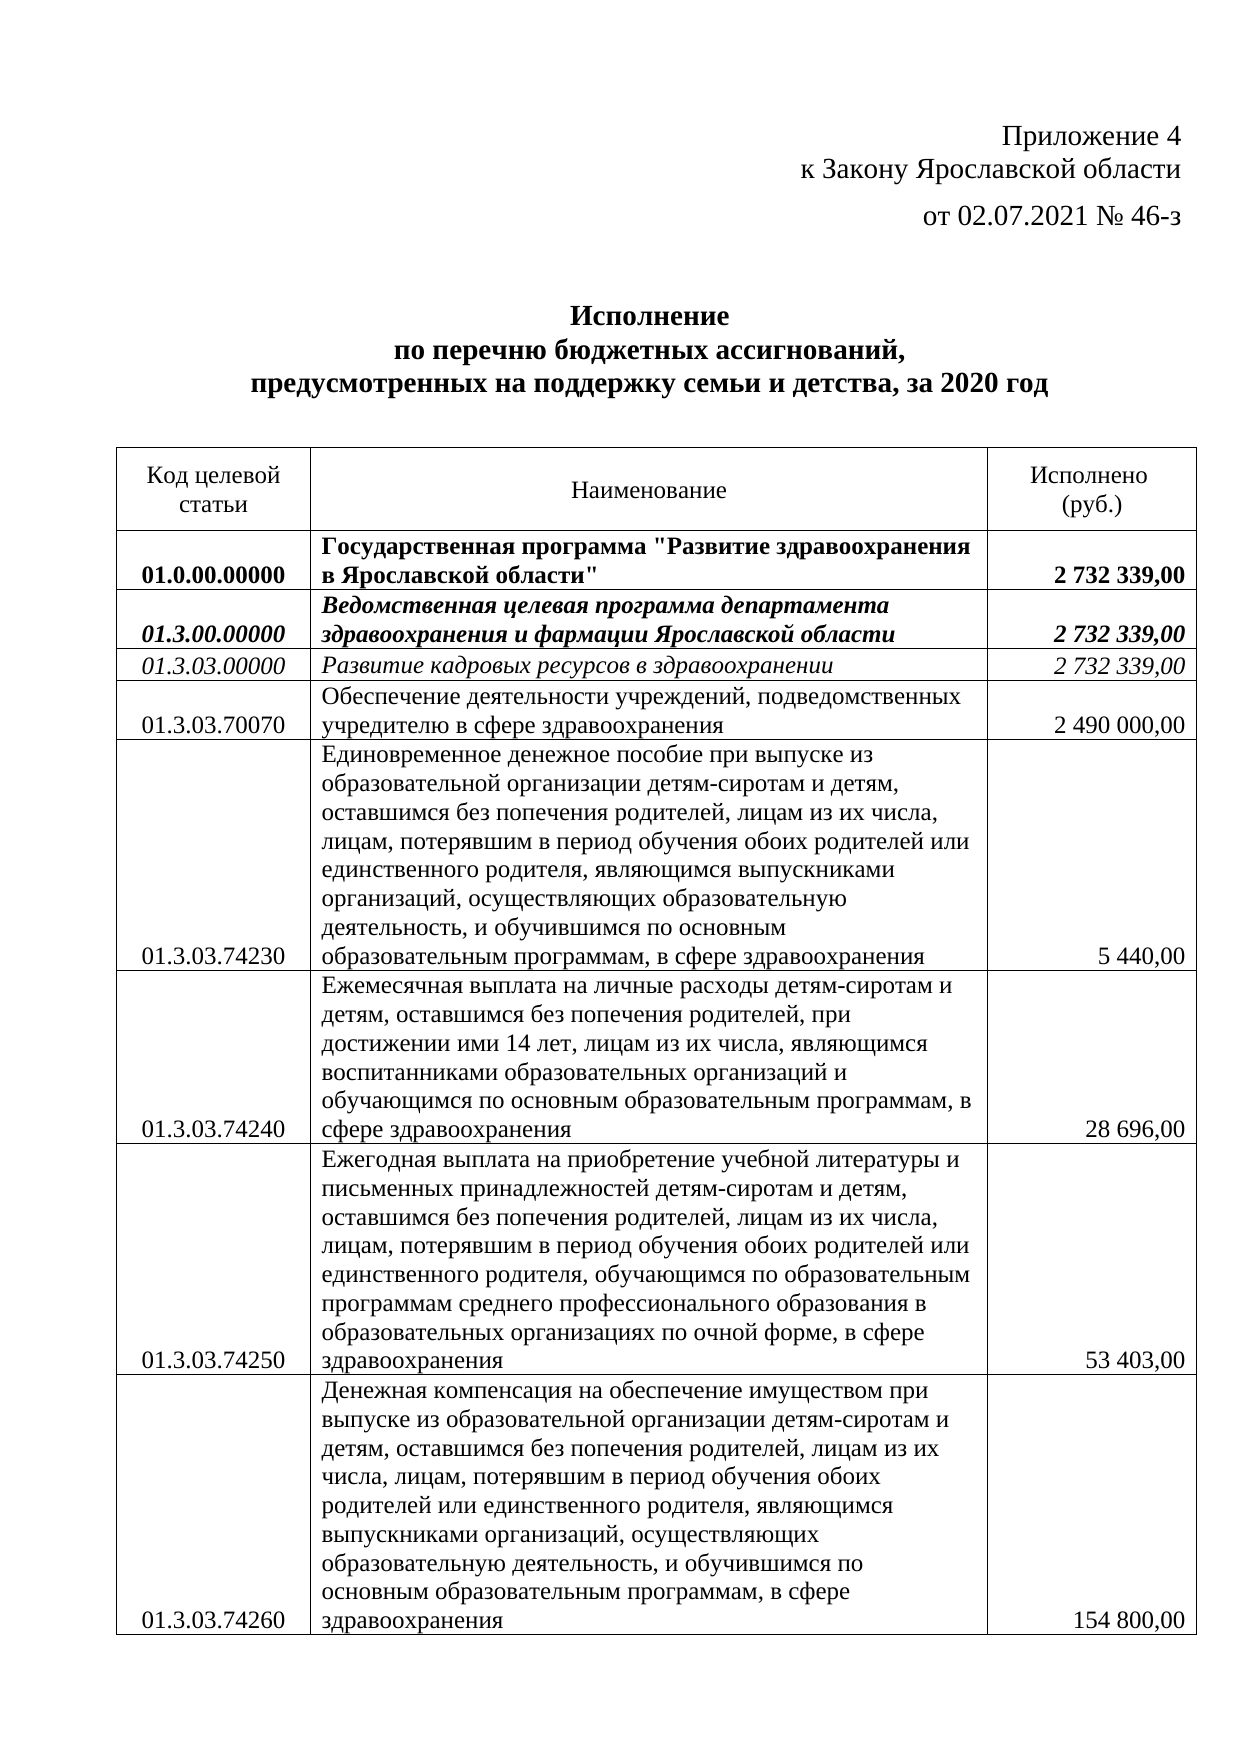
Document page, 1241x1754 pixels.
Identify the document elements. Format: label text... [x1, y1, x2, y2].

table_cell 01.0.00.00000 [117, 531, 310, 589]
text Исполнение [118, 298, 1181, 332]
table_cell Государственная программа "Развитие здравоохранения в Ярославской области" [311, 531, 987, 589]
table_cell 2 490 000,00 [988, 681, 1196, 738]
table_cell 01.3.03.74260 [117, 1375, 310, 1634]
text от 02.07.2021 № 46-з [118, 198, 1181, 231]
table_cell 01.3.03.70070 [117, 681, 310, 738]
table_cell 2 732 339,00 [988, 531, 1196, 589]
table_header Код целевой статьи [117, 448, 310, 530]
table_cell Ведомственная целевая программа департамента здравоохранения и фармации Ярославской области [311, 590, 987, 647]
table_cell 01.3.00.00000 [117, 590, 310, 647]
table_header Наименование [311, 448, 987, 530]
table_cell 01.3.03.74230 [117, 740, 310, 969]
text к Закону Ярославской области [118, 152, 1181, 185]
table_cell 2 732 339,00 [988, 590, 1196, 647]
table_cell Ежемесячная выплата на личные расходы детям-сиротам и детям, оставшимся без попечения родителей, при достижении ими 14 лет, лицам из их числа, являющимся воспитанниками образовательных организаций и обучающимся по основным образовательным программам, в сфере здравоохранения [311, 971, 987, 1143]
table_cell 2 732 339,00 [988, 649, 1196, 680]
table_cell 53 403,00 [988, 1144, 1196, 1374]
table_cell 5 440,00 [988, 740, 1196, 969]
table_cell 01.3.03.74240 [117, 971, 310, 1143]
table_cell Развитие кадровых ресурсов в здравоохранении [311, 649, 987, 680]
table_cell Денежная компенсация на обеспечение имуществом при выпуске из образовательной организации детям-сиротам и детям, оставшимся без попечения родителей, лицам из их числа, лицам, потерявшим в период обучения обоих родителей или единственного родителя, являющимся выпускниками организаций, осуществляющих образовательную деятельность, и обучившимся по основным образовательным программам, в сфере здравоохранения [311, 1375, 987, 1634]
table_cell Единовременное денежное пособие при выпуске из образовательной организации детям-сиротам и детям, оставшимся без попечения родителей, лицам из их числа, лицам, потерявшим в период обучения обоих родителей или единственного родителя, являющимся выпускниками организаций, осуществляющих образовательную деятельность, и обучившимся по основным образовательным программам, в сфере здравоохранения [311, 740, 987, 969]
text по перечню бюджетных ассигнований, [118, 332, 1181, 365]
text Приложение 4 [293, 118, 1181, 152]
table_cell 01.3.03.74250 [117, 1144, 310, 1374]
table_header Исполнено (руб.) [988, 448, 1196, 530]
table_cell 28 696,00 [988, 971, 1196, 1143]
table_cell 01.3.03.00000 [117, 649, 310, 680]
table_cell Обеспечение деятельности учреждений, подведомственных учредителю в сфере здравоохранения [311, 681, 987, 738]
table_cell Ежегодная выплата на приобретение учебной литературы и письменных принадлежностей детям-сиротам и детям, оставшимся без попечения родителей, лицам из их числа, лицам, потерявшим в период обучения обоих родителей или единственного родителя, обучающимся по образовательным программам среднего профессионального образования в образовательных организациях по очной форме, в сфере здравоохранения [311, 1144, 987, 1374]
table_cell 154 800,00 [988, 1375, 1196, 1634]
text предусмотренных на поддержку семьи и детства, за 2020 год [118, 365, 1181, 399]
